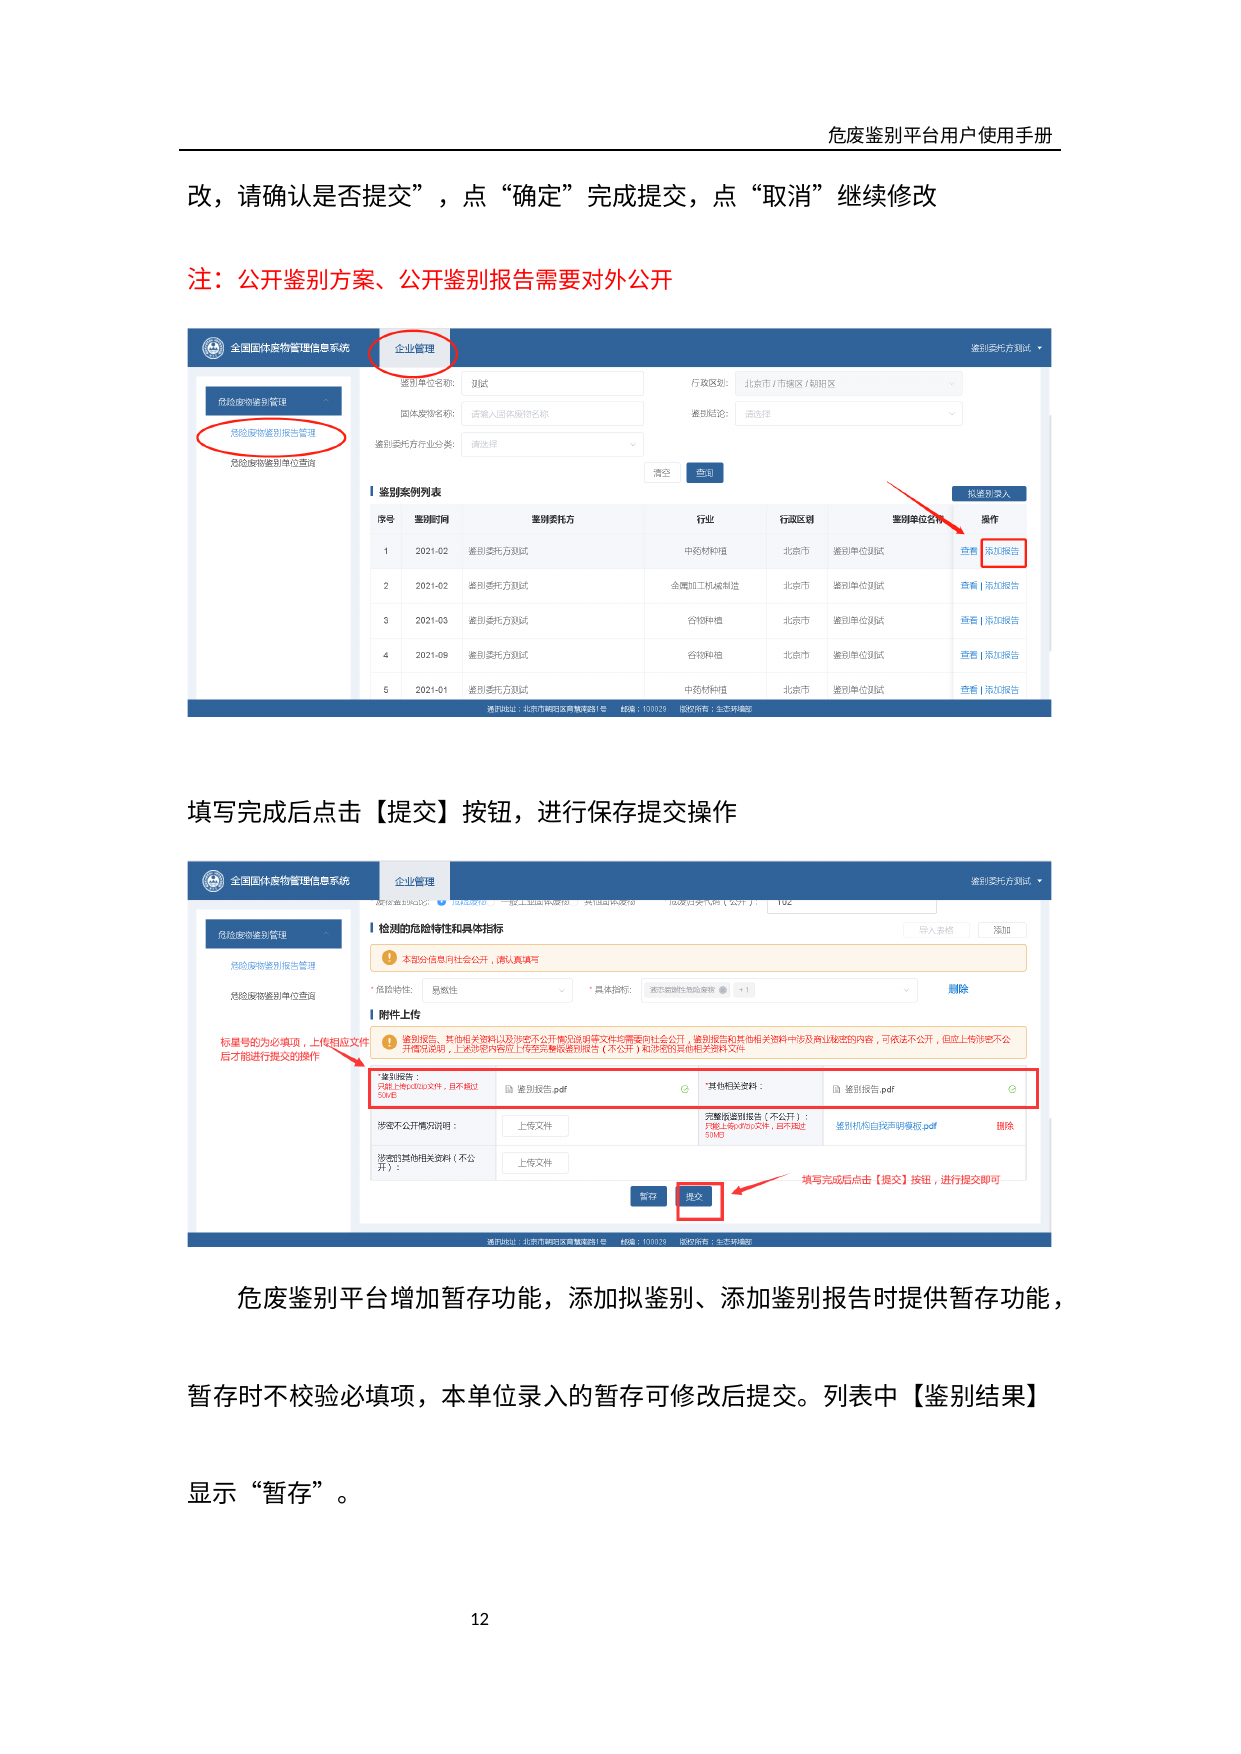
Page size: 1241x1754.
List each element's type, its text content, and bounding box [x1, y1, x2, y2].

text 填写完成后点击【提交】按钮，进行保存提交操作 [187, 778, 1053, 843]
text 注：公开鉴别方案、公开鉴别报告需要对外公开 [187, 245, 1053, 310]
picture [187, 328, 1052, 717]
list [187, 162, 1053, 227]
text 危废鉴别平台增加暂存功能，添加拟鉴别、添加鉴别报告时提供暂存功能，暂存时不校验必填项，本单位录入的暂存可修改后提交。列表中【鉴别结果】显示“暂存”。 [187, 1264, 1053, 1524]
picture [187, 860, 1052, 1247]
